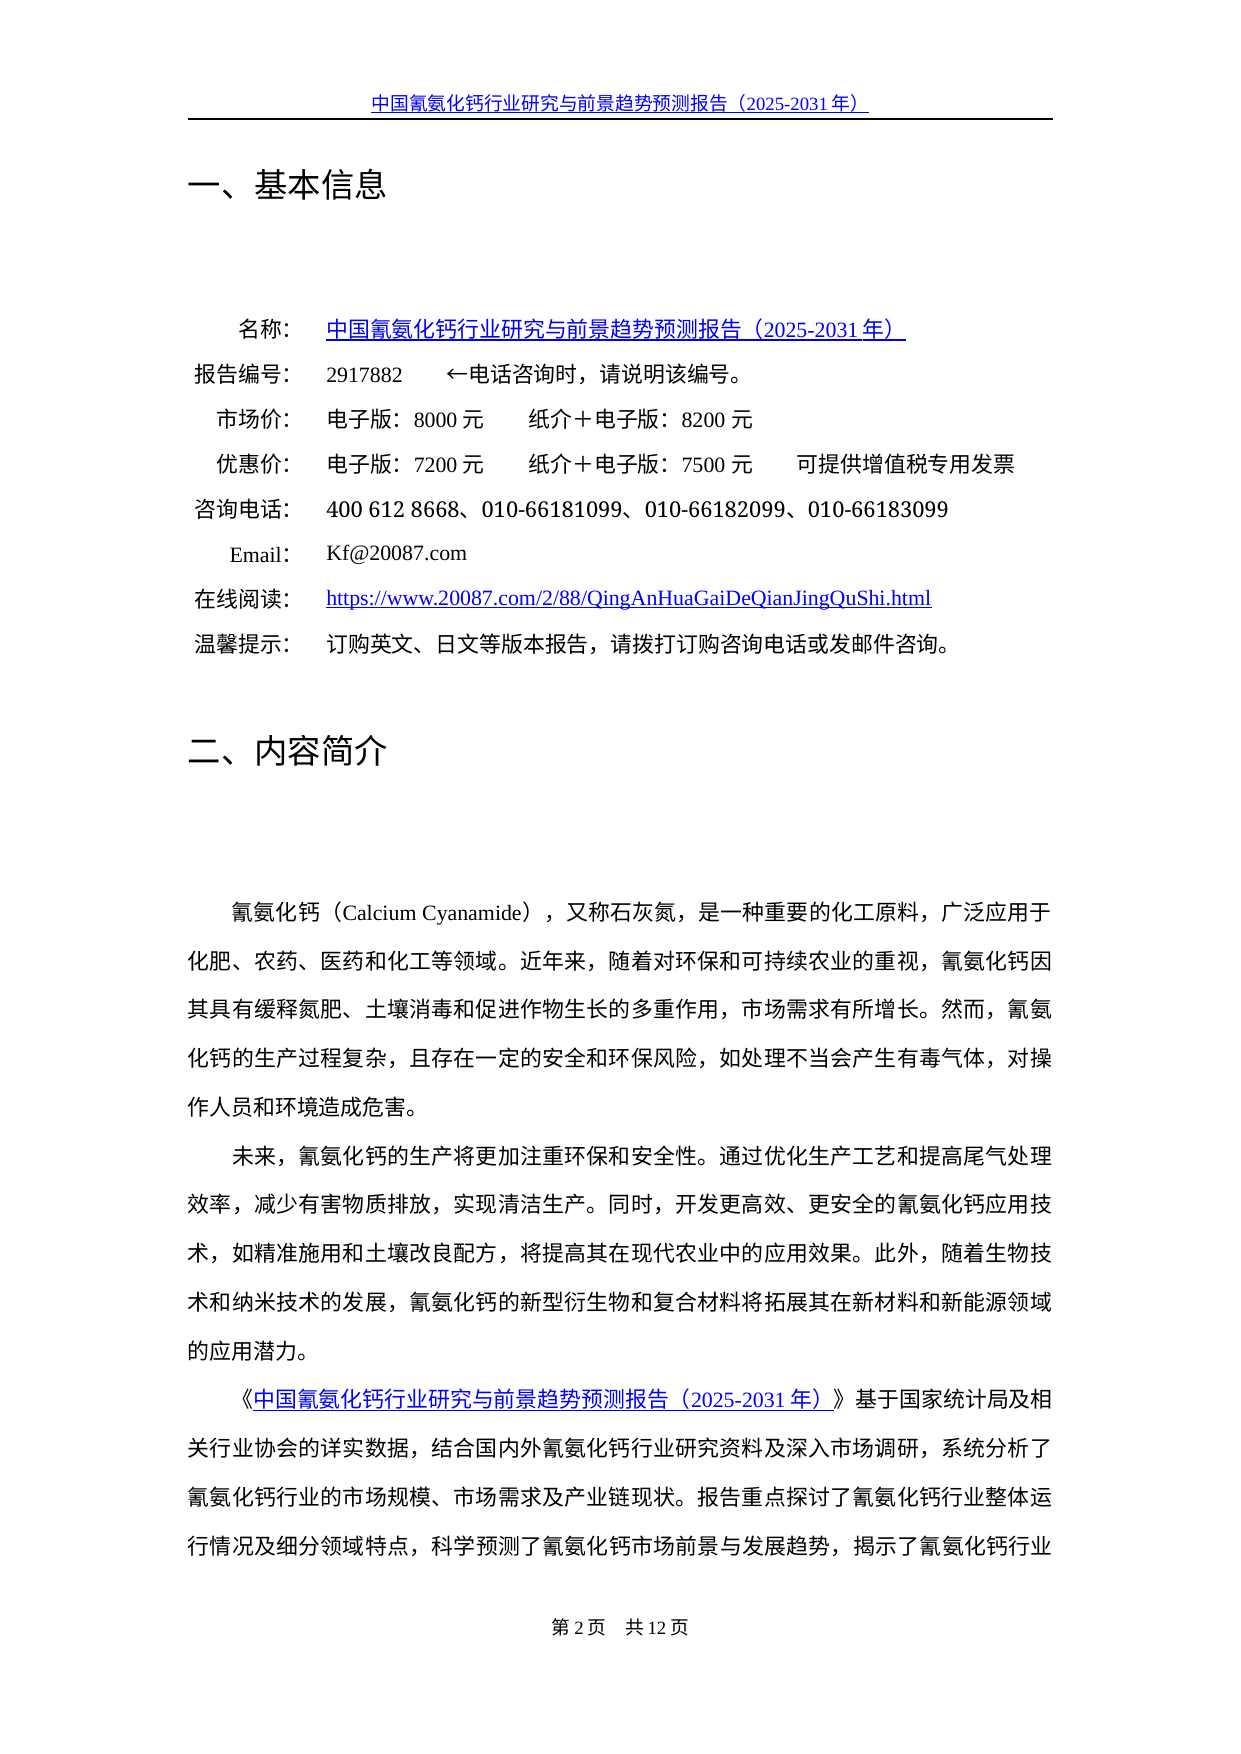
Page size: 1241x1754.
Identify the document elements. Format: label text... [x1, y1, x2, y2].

title 二、内容简介 [187, 717, 1053, 782]
table_header 名称： [167, 312, 315, 357]
title 一、基本信息 [187, 150, 1053, 215]
table_cell 2917882 ←电话咨询时，请说明该编号。 [315, 357, 1073, 402]
table_cell 订购英文、日文等版本报告，请拨打订购咨询电话或发邮件咨询。 [315, 627, 1073, 672]
table_cell 400 612 8668、010-66181099、010-66182099、010-66183099 [315, 492, 1073, 537]
table_cell 电子版：7200 元 纸介＋电子版：7500 元 可提供增值税专用发票 [315, 447, 1073, 492]
table_cell 市场价： [167, 402, 315, 447]
table_cell 报告编号： [167, 357, 315, 402]
table_cell 电子版：8000 元 纸介＋电子版：8200 元 [315, 402, 1073, 447]
table_cell Email： [167, 537, 315, 582]
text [187, 894, 1053, 1561]
table_cell Kf@20087.com [315, 537, 1073, 582]
table_cell 咨询电话： [167, 492, 315, 537]
table_cell 温馨提示： [167, 627, 315, 672]
table_cell 在线阅读： [167, 582, 315, 627]
table_cell 优惠价： [167, 447, 315, 492]
table_cell [315, 582, 1073, 627]
table_header 中国氰氨化钙行业研究与前景趋势预测报告（2025-2031年） [315, 312, 1073, 357]
